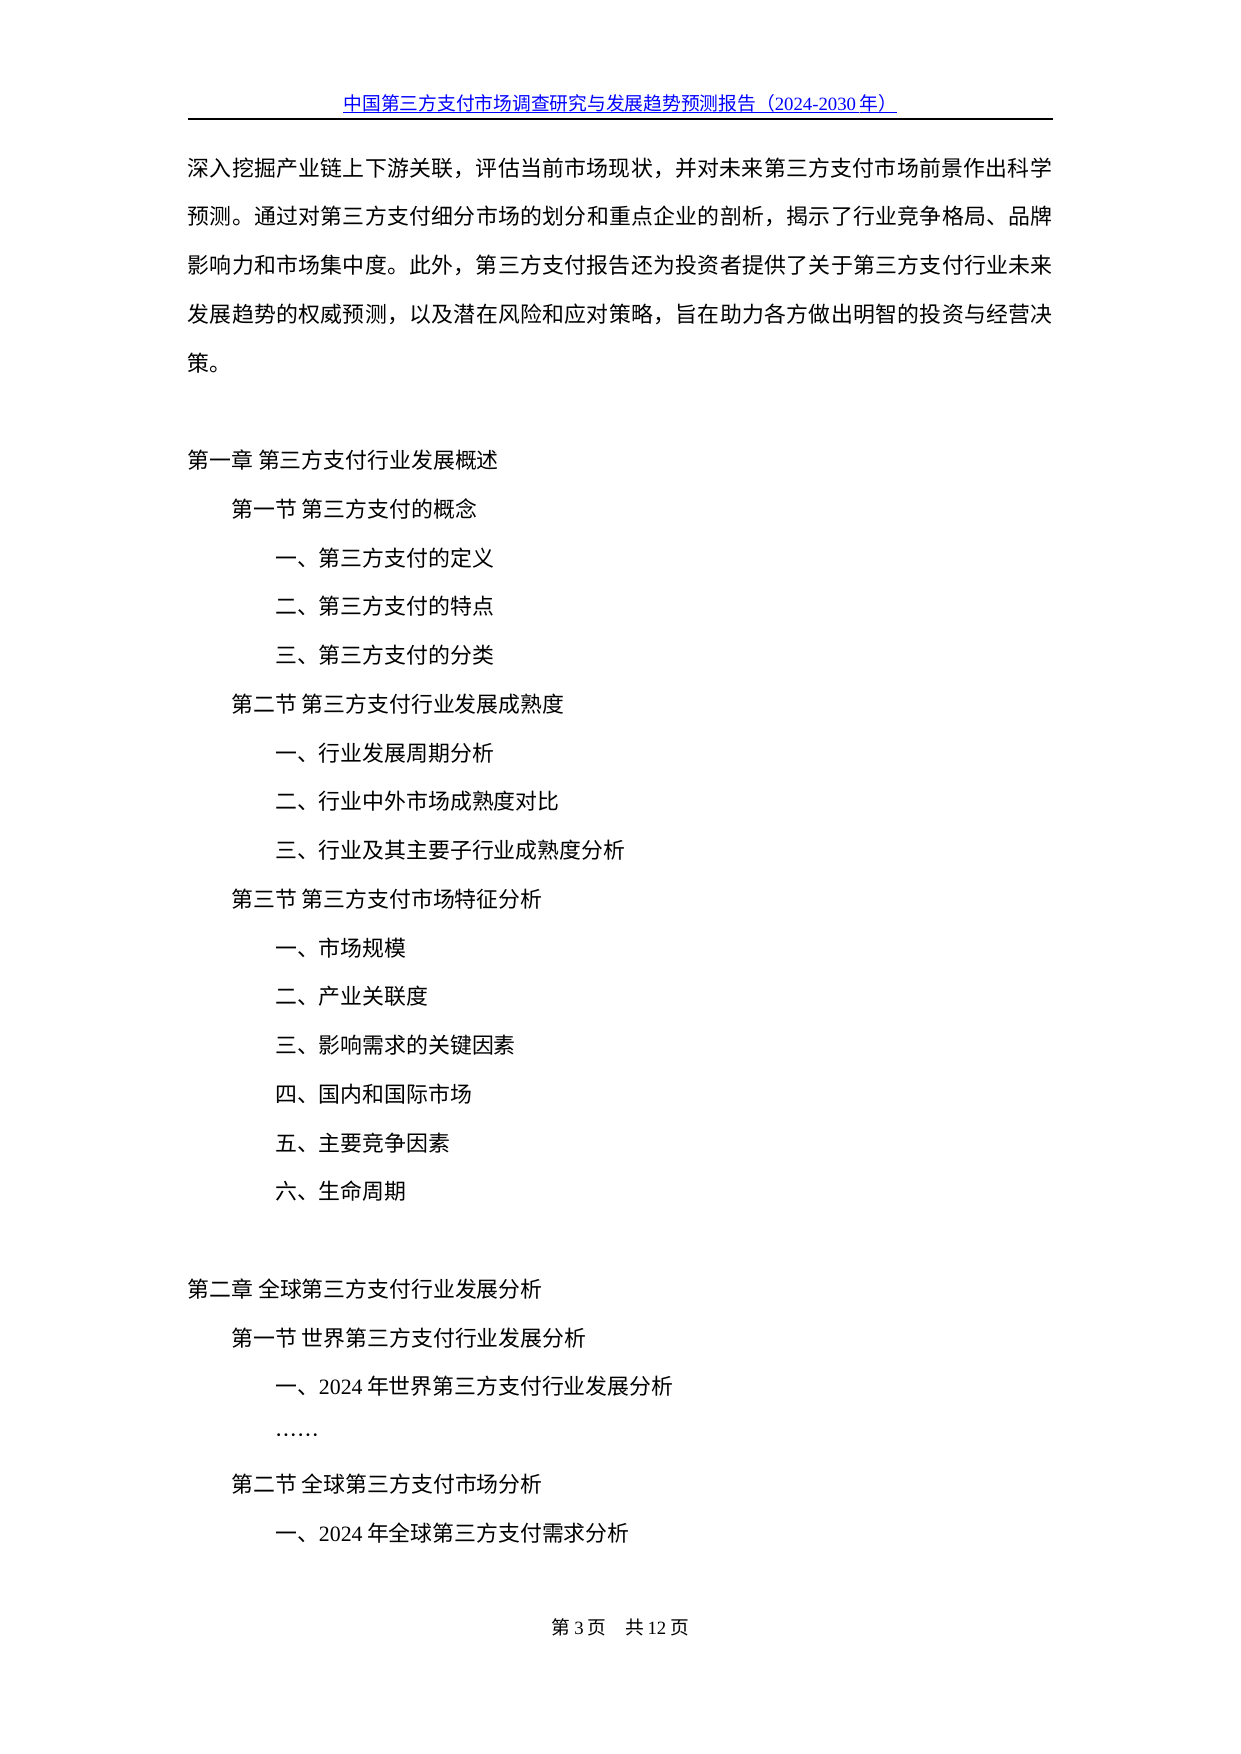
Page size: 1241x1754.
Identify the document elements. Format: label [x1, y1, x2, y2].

text [187, 150, 1053, 1548]
